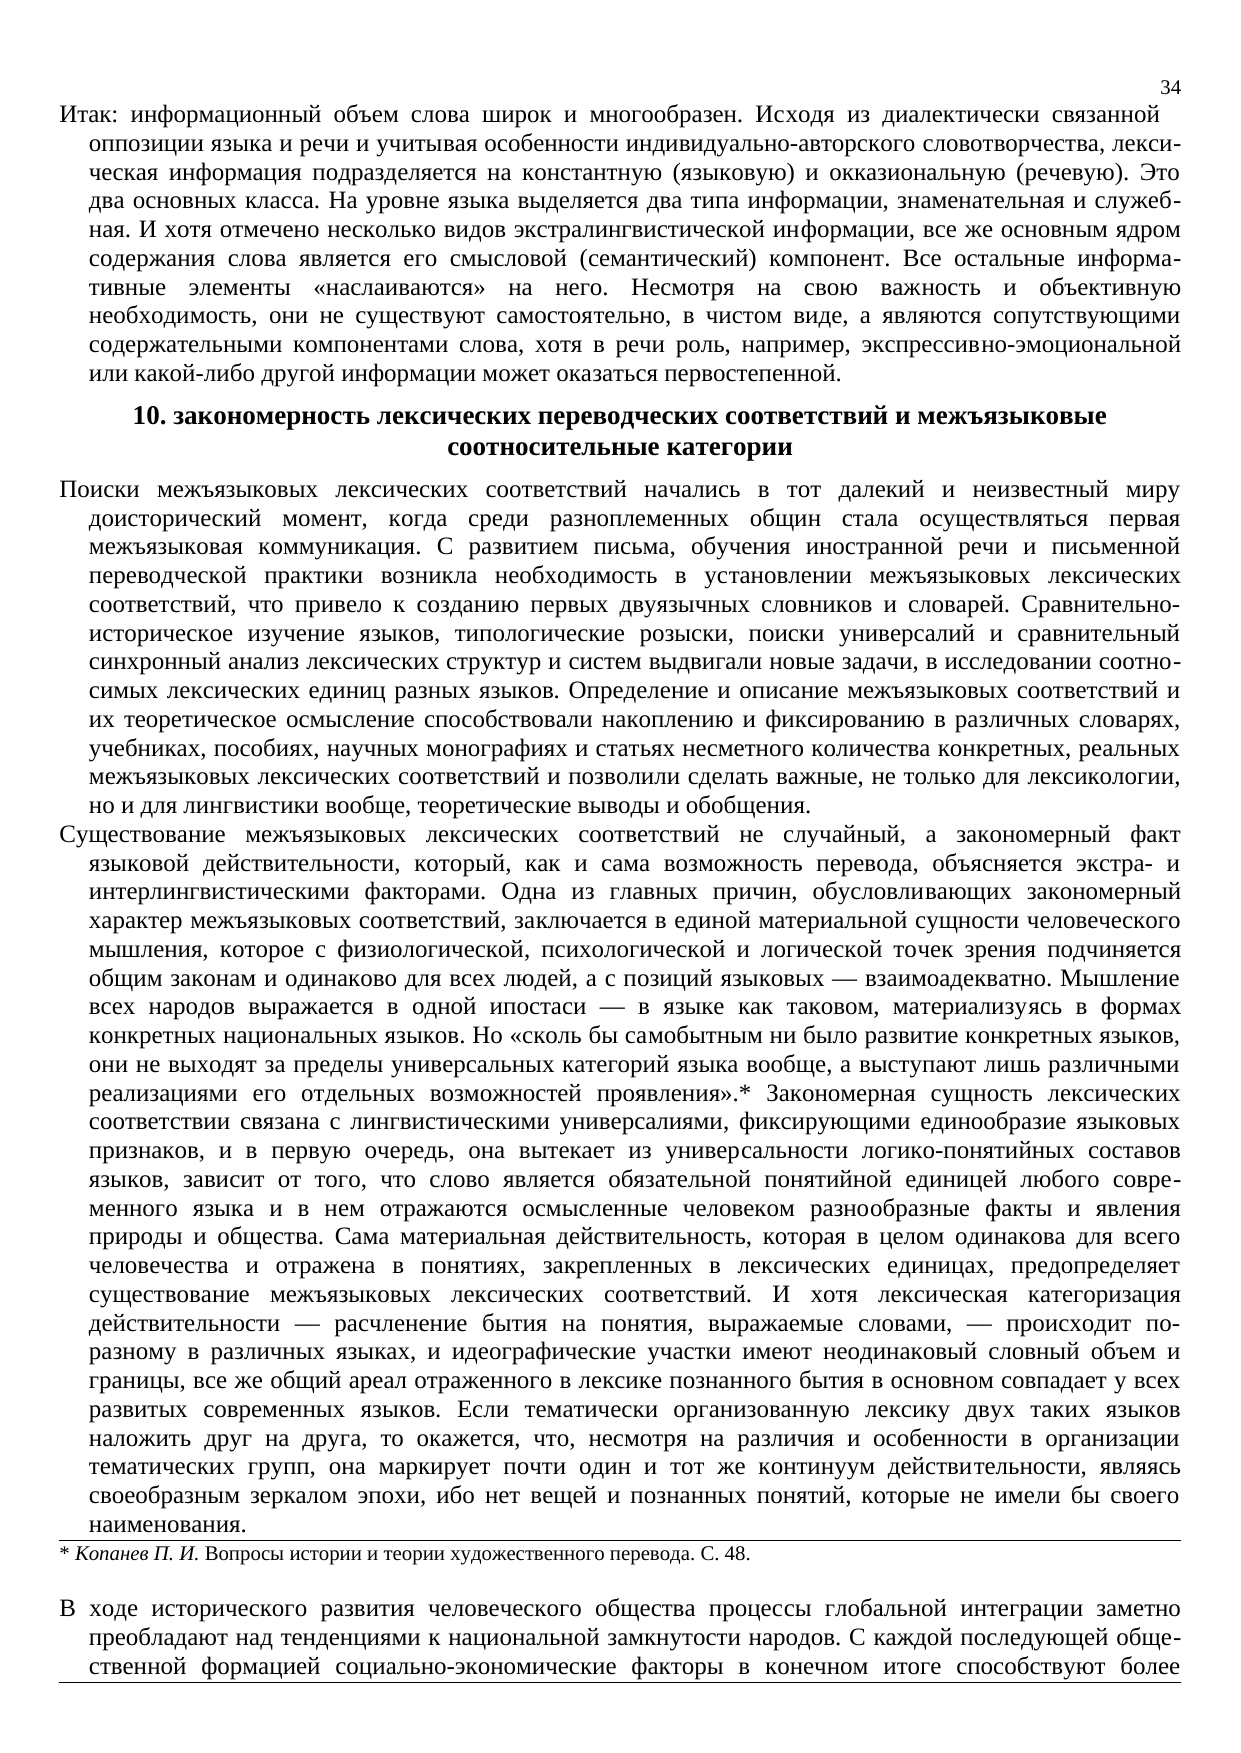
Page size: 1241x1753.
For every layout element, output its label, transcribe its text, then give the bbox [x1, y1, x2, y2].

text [59, 1593, 1181, 1682]
text 10. закономерность лексических переводческих соответствий и межъязыковые соотносительные категории [59, 399, 1181, 461]
text Существование межъязыковых лексических соответствий не случайный, а закономерный факт языковой действительности, который, как и сама возможность перевода, объясняется экстра- и интерлингвистическими факторами. Одна из главных причин, обусловливающих закономерный характер межъязыковых соответствий, заключается в единой материальной сущности человеческого мышления, которое с физиологической, психологической и логической точек зрения подчиняется общим законам и одинаково для всех людей, а с позиций языковых — взаимоадекватно. Мышление всех народов выражается в одной ипостаси — в языке как таковом, материализуясь в формах конкретных национальных языков. Но «сколь бы самобытным ни было развитие конкретных языков, они не выходят за пределы универсальных категорий языка вообще, а выступают лишь различными реализациями его отдельных возможностей проявления».* Закономерная сущность лексических соответствии связана с лингвистическими универсалиями, фиксирующими единообразие языковых признаков, и в первую очередь, она вытекает из универсальности логико-понятийных составов языков, зависит от того, что слово является обязательной понятийной единицей любого современного языка и в нем отражаются осмысленные человеком разнообразные факты и явления природы и общества. Сама материальная действительность, которая в целом одинакова для всего человечества и отражена в понятиях, закрепленных в лексических единицах, предопределяет существование межъязыковых лексических соответствий. И хотя лексическая категоризация действительности — расчленение бытия на понятия, выражаемые словами, — происходит по-разному в различных языках, и идеографические участки имеют неодинаковый словный объем и границы, все же общий ареал отраженного в лексике познанного бытия в основном совпадает у всех развитых современных языков. Если тематически организованную лексику двух таких языков наложить друг на друга, то окажется, что, несмотря на различия и особенности в организации тематических групп, она маркирует почти один и тот же континуум действительности, являясь своеобразным зеркалом эпохи, ибо нет вещей и познанных понятий, которые не имели бы своего наименования. [59, 819, 1181, 1540]
text * Копанев П. И. Вопросы истории и теории художественного перевода. С. 48. [59, 1541, 1181, 1565]
text Итак: информационный объем слова широк и многообразен. Исходя из диалектически связанной оппозиции языка и речи и учитывая особенности индивидуально-авторского словотворчества, лексическая информация подразделяется на константную (языковую) и окказиональную (речевую). Это два основных класса. На уровне языка выделяется два типа информации, знаменательная и служебная. И хотя отмечено несколько видов экстралингвистической информации, все же основным ядром содержания слова является его смысловой (семантический) компонент. Все остальные информативные элементы «наслаиваются» на него. Несмотря на свою важность и объективную необходимость, они не существуют самостоятельно, в чистом виде, а являются сопутствующими содержательными компонентами слова, хотя в речи роль, например, экспрессивно-эмоциональной или какой-либо другой информации может оказаться первостепенной. [59, 99, 1181, 387]
text Поиски межъязыковых лексических соответствий начались в тот далекий и неизвестный миру доисторический момент, когда среди разноплеменных общин стала осуществляться первая межъязыковая коммуникация. С развитием письма, обучения иностранной речи и письменной переводческой практики возникла необходимость в установлении межъязыковых лексических соответствий, что привело к созданию первых двуязычных словников и словарей. Сравнительно-историческое изучение языков, типологические розыски, поиски универсалий и сравнительный синхронный анализ лексических структур и систем выдвигали новые задачи, в исследовании соотносимых лексических единиц разных языков. Определение и описание межъязыковых соответствий и их теоретическое осмысление способствовали накоплению и фиксированию в различных словарях, учебниках, пособиях, научных монографиях и статьях несметного количества конкретных, реальных межъязыковых лексических соответствий и позволили сделать важные, не только для лексикологии, но и для лингвистики вообще, теоретические выводы и обобщения. [59, 474, 1181, 819]
